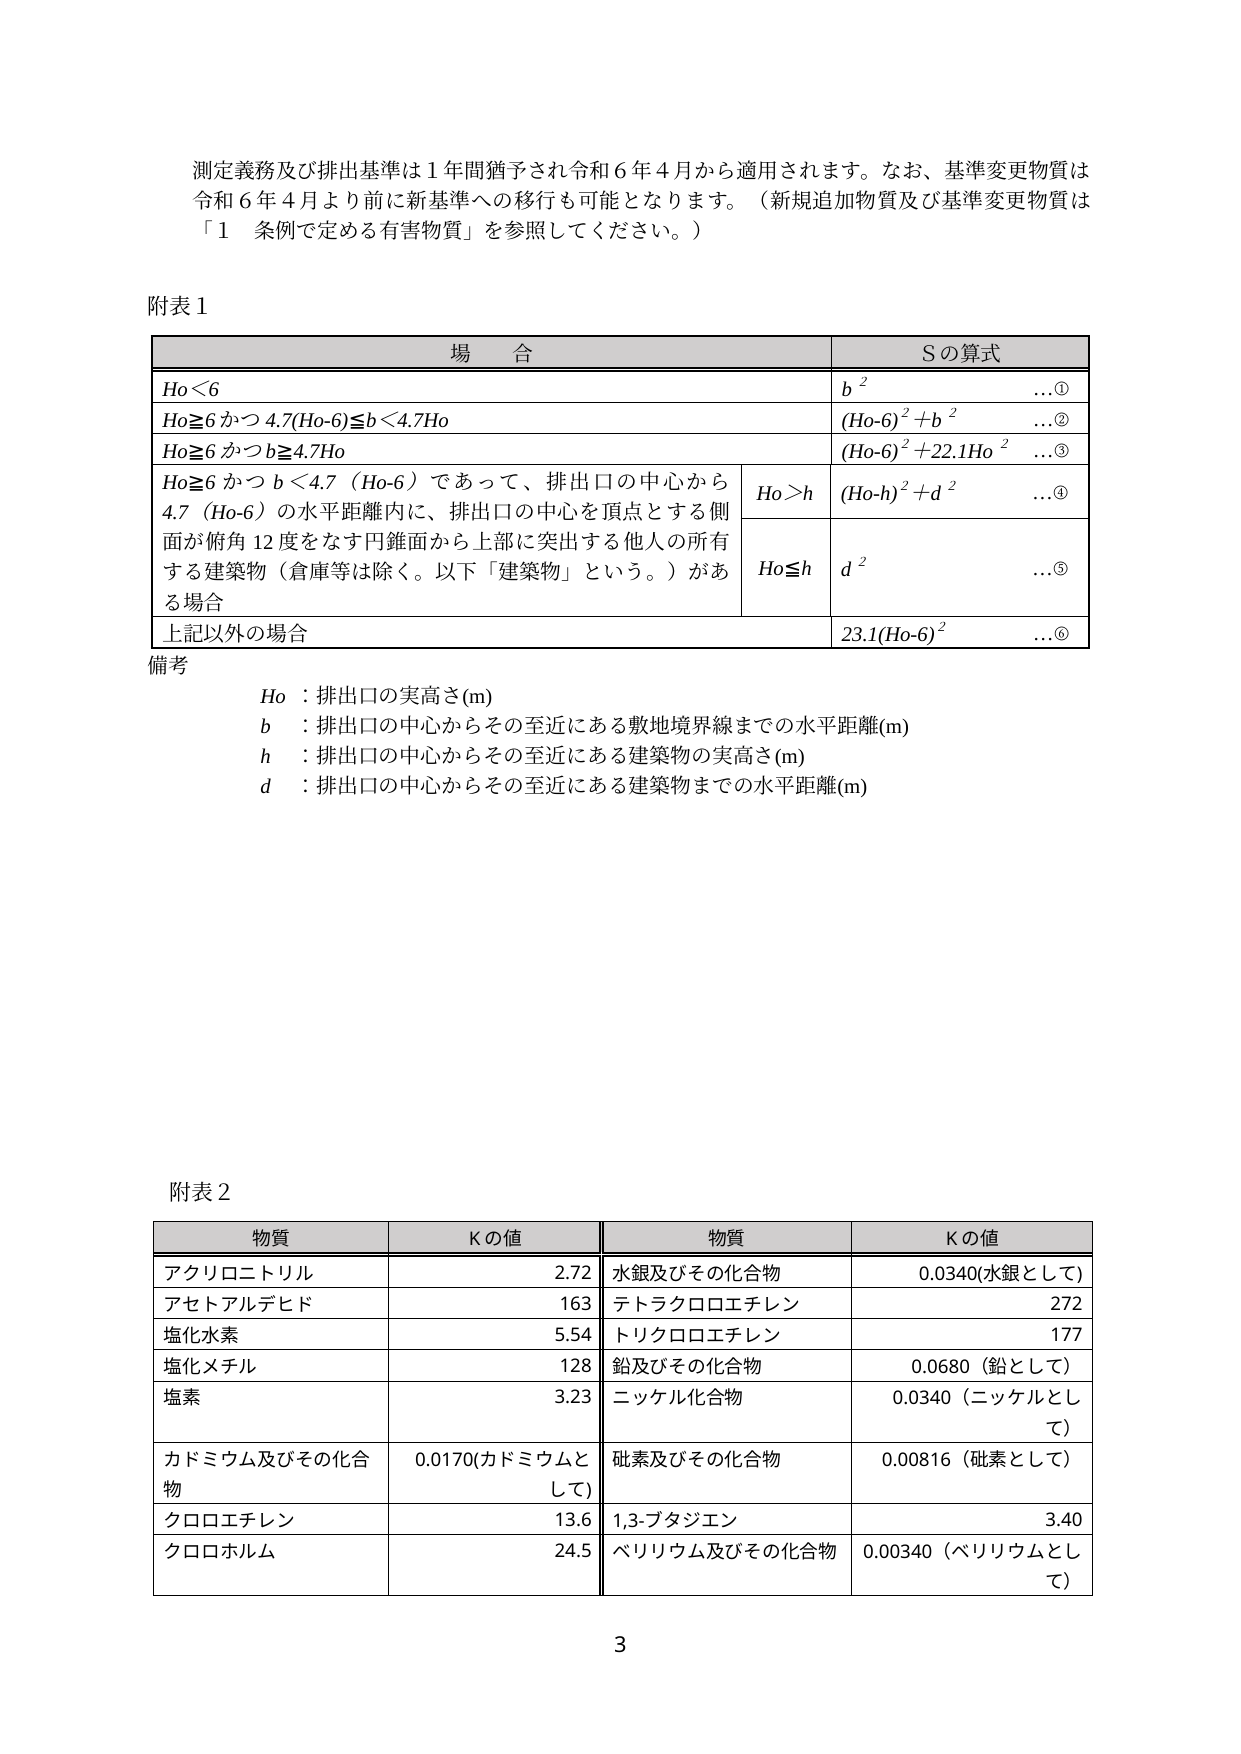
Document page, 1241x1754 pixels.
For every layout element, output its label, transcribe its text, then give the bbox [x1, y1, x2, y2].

table_header Kの値 [852, 1222, 1092, 1252]
table_header 物質 [154, 1222, 388, 1252]
table_cell 0.0340（ニッケルとして） [852, 1382, 1092, 1442]
table_cell 24.5 [389, 1535, 599, 1595]
table_cell 0.0170(カドミウムとして) [389, 1443, 599, 1503]
table_cell 272 [852, 1288, 1092, 1318]
table_cell 23.1(Ho-6)２ [832, 617, 1022, 647]
table_cell (Ho-6)２＋22.1Ho２ [832, 434, 1022, 464]
table_cell テトラクロロエチレン [604, 1288, 851, 1318]
table_cell 0.0680（鉛として） [852, 1350, 1092, 1381]
table_cell カドミウム及びその化合物 [154, 1443, 388, 1503]
table_cell 塩化メチル [154, 1350, 388, 1381]
text 附表１ [148, 275, 1092, 335]
table_cell クロロホルム [154, 1535, 388, 1595]
text b ：排出口の中心からその至近にある敷地境界線までの水平距離(m) [148, 709, 1092, 739]
text Ho ：排出口の実高さ(m) [148, 679, 1092, 709]
table_header Kの値 [389, 1222, 599, 1252]
table_cell 177 [852, 1319, 1092, 1349]
table_cell 5.54 [389, 1319, 599, 1349]
table_cell ニッケル化合物 [604, 1382, 851, 1442]
table_cell …② [1022, 403, 1088, 433]
table_cell Ho≧6かつb≧4.7Ho [153, 434, 831, 464]
table_cell 鉛及びその化合物 [604, 1350, 851, 1381]
text 備考 [148, 649, 1092, 679]
text 附表２ [148, 1161, 1092, 1221]
table_cell 2.72 [389, 1257, 599, 1287]
table_cell d２ [831, 519, 1021, 616]
table_cell 塩化水素 [154, 1319, 388, 1349]
table_cell 0.00340（ベリリウムとして） [852, 1535, 1092, 1595]
table_cell クロロエチレン [154, 1504, 388, 1534]
table_header 物質 [604, 1222, 851, 1252]
table_cell …⑤ [1021, 519, 1088, 616]
table_cell 3.23 [389, 1382, 599, 1442]
table_cell 163 [389, 1288, 599, 1318]
table_header 場 合 [153, 337, 831, 367]
table_cell …③ [1022, 434, 1088, 464]
table_cell トリクロロエチレン [604, 1319, 851, 1349]
table_cell 塩素 [154, 1382, 388, 1442]
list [162, 154, 1092, 245]
table_cell 上記以外の場合 [153, 617, 831, 647]
table_cell アクリロニトリル [154, 1257, 388, 1287]
text h ：排出口の中心からその至近にある建築物の実高さ(m) [148, 739, 1092, 769]
text d ：排出口の中心からその至近にある建築物までの水平距離(m) [148, 769, 1092, 800]
table_cell 128 [389, 1350, 599, 1381]
table_cell …④ [1021, 465, 1088, 517]
table_cell 3.40 [852, 1504, 1092, 1534]
table_cell 0.0340(水銀として) [852, 1257, 1092, 1287]
table_cell 0.00816（砒素として） [852, 1443, 1092, 1503]
table_cell Ho＞h [742, 465, 830, 517]
table_cell (Ho-h)２＋d２ [831, 465, 1021, 517]
table_cell 砒素及びその化合物 [604, 1443, 851, 1503]
table_cell (Ho-6)２＋b２ [832, 403, 1022, 433]
table_cell Ho≧6かつ4.7(Ho-6)≦b＜4.7Ho [153, 403, 831, 433]
table_cell Ho≦h [742, 519, 830, 616]
table_cell Ho＜6 [153, 372, 831, 402]
table_cell 13.6 [389, 1504, 599, 1534]
table_cell …① [1022, 372, 1088, 402]
table_cell …⑥ [1022, 617, 1088, 647]
table_cell ベリリウム及びその化合物 [604, 1535, 851, 1595]
table_cell Ho≧6かつb＜4.7（Ho-6）であって、排出口の中心から4.7（Ho-6）の水平距離内に、排出口の中心を頂点とする側面が俯角12度をなす円錐面から上部に突出する他人の所有する建築物（倉庫等は除く。以下「建築物」という。）がある場合 [153, 465, 741, 616]
table_header Ｓの算式 [832, 337, 1088, 367]
table_cell b２ [832, 372, 1022, 402]
table_cell アセトアルデヒド [154, 1288, 388, 1318]
table_cell 1,3-ブタジエン [604, 1504, 851, 1534]
table_cell 水銀及びその化合物 [604, 1257, 851, 1287]
